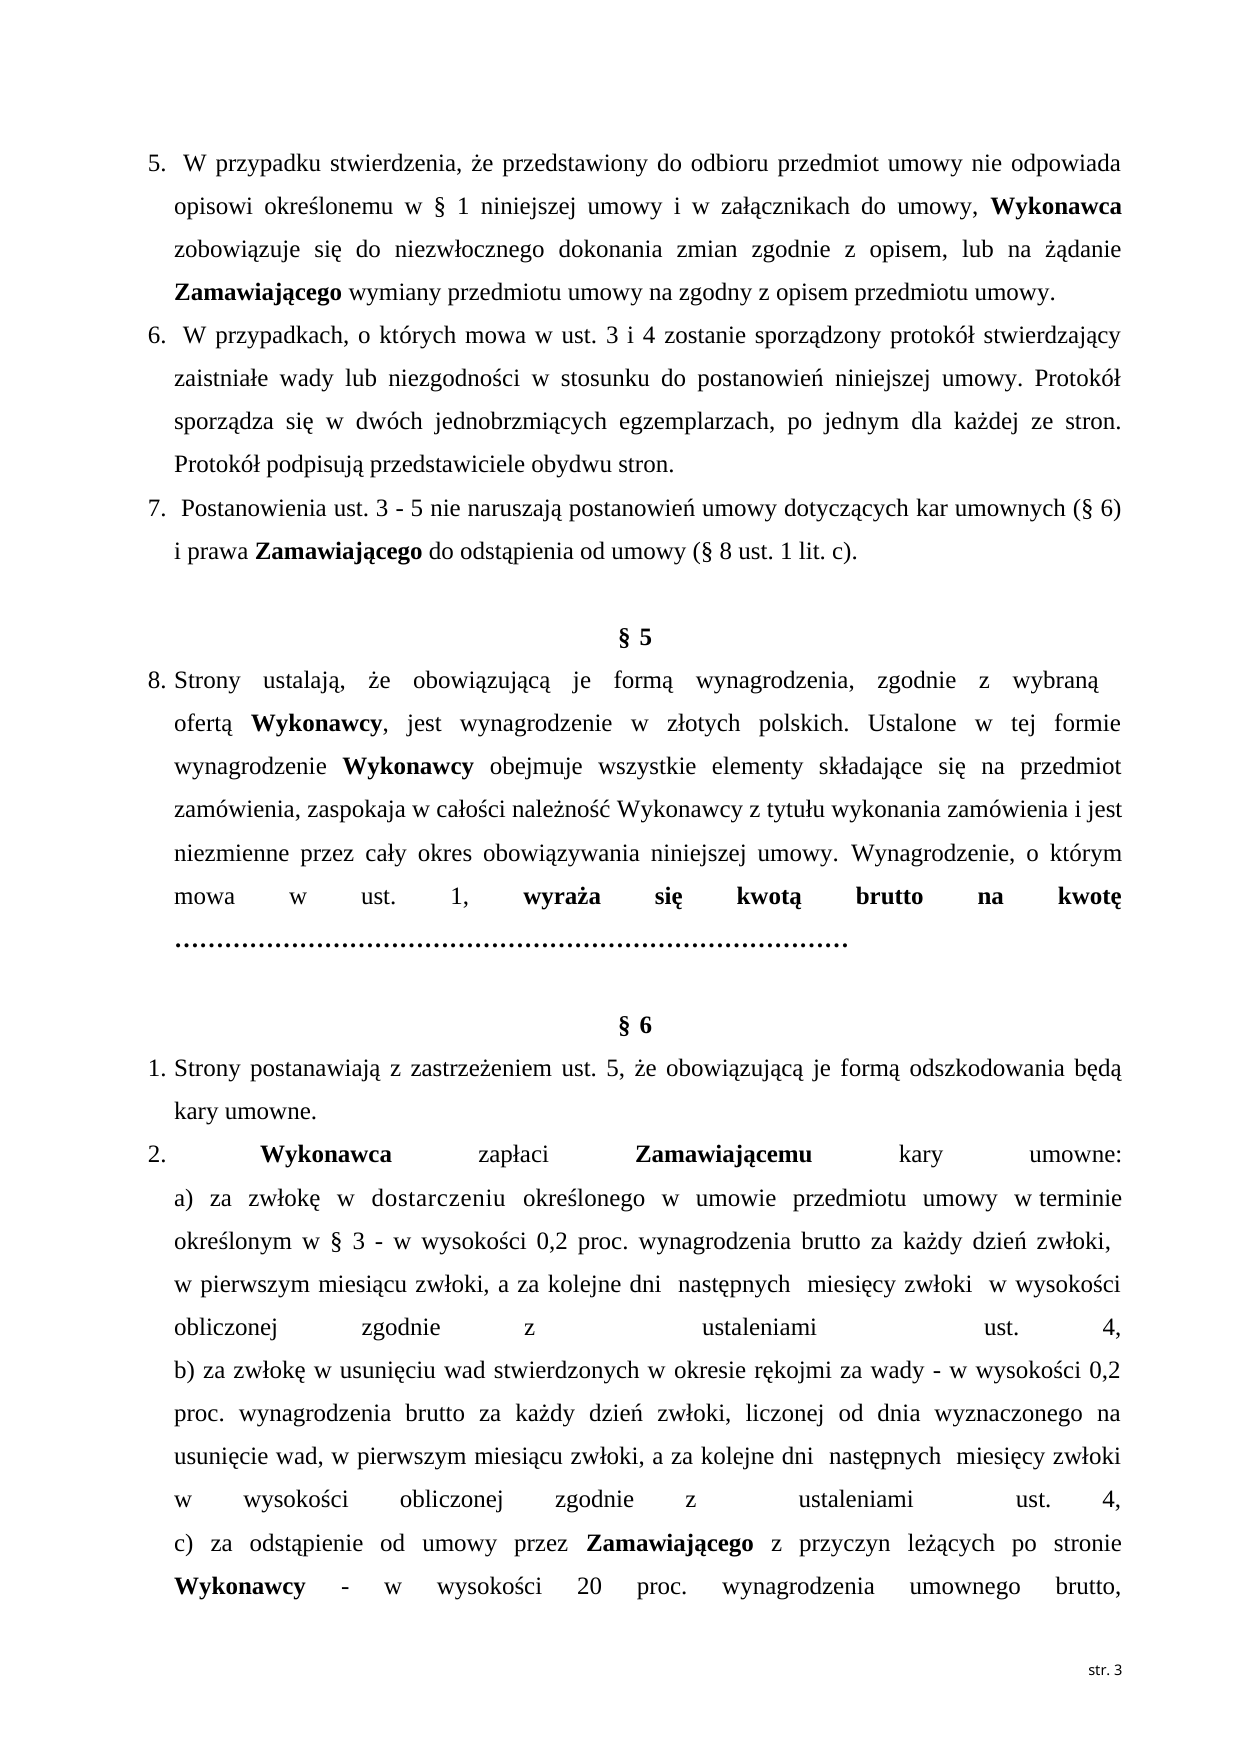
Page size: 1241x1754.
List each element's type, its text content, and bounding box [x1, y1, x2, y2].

list Strony ustalają, że obowiązującą je formą wynagrodzenia, zgodnie z wybraną ofertą Wykonawcy, jest wynagrodzenie w złotych polskich. Ustalone w tej formie wynagrodzenie Wykonawcy obejmuje wszystkie elementy składające się na przedmiot zamówienia, zaspokaja w całości należność Wykonawcy z tytułu wykonania zamówienia i jest niezmienne przez cały okres obowiązywania niniejszej umowy. Wynagrodzenie, o którym mowa w ust. 1, wyraża się kwotą brutto na kwotę ……………………………………………………………………… [148, 665, 1122, 953]
list W przypadku stwierdzenia, że przedstawiony do odbioru przedmiot umowy nie odpowiada opisowi określonemu w § 1 niniejszej umowy i w załącznikach do umowy, Wykonawca zobowiązuje się do niezwłocznego dokonania zmian zgodnie z opisem, lub na żądanie Zamawiającego wymiany przedmiotu umowy na zgodny z opisem przedmiotu umowy. [148, 148, 1122, 306]
list W przypadkach, o których mowa w ust. 3 i 4 zostanie sporządzony protokół stwierdzający zaistniałe wady lub niezgodności w stosunku do postanowień niniejszej umowy. Protokół sporządza się w dwóch jednobrzmiących egzemplarzach, po jednym dla każdej ze stron. Protokół podpisują przedstawiciele obydwu stron. [148, 320, 1122, 478]
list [148, 1139, 1122, 1599]
text § 5 [148, 622, 1122, 651]
list Strony postanawiają z zastrzeżeniem ust. 5, że obowiązującą je formą odszkodowania będą kary umowne. [148, 1053, 1122, 1125]
text § 6 [148, 1010, 1122, 1039]
list Postanowienia ust. 3 - 5 nie naruszają postanowień umowy dotyczących kar umownych (§ 6) i prawa Zamawiającego do odstąpienia od umowy (§ 8 ust. 1 lit. c). [148, 493, 1122, 564]
